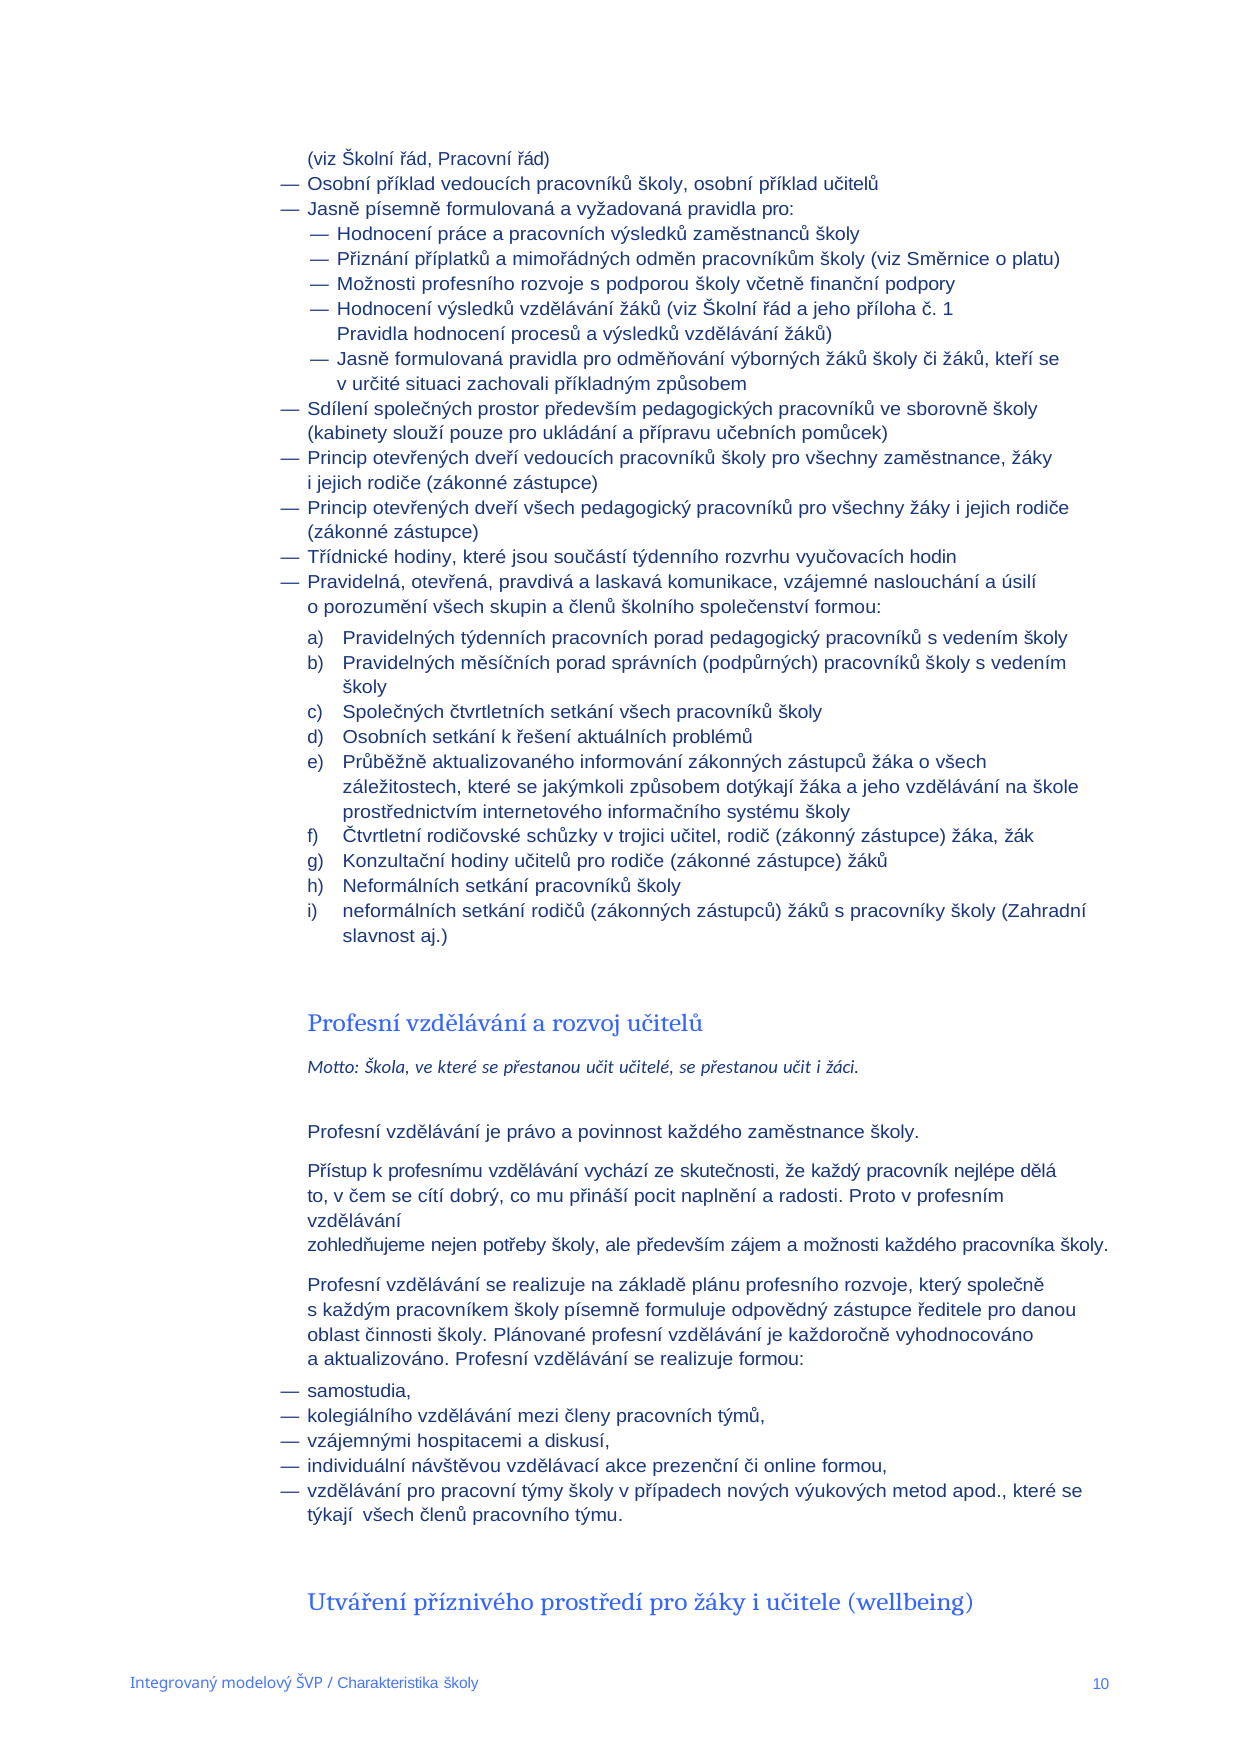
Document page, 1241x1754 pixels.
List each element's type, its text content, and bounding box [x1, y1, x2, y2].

text a aktualizováno. Profesní vzdělávání se realizuje formou: [307, 1348, 1234, 1370]
list Hodnocení výsledků vzdělávání žáků (viz Školní řád a jeho příloha č. 1 Pravidla hodnocení procesů a výsledků vzdělávání žáků) [310, 298, 1026, 344]
list Čtvrtletní rodičovské schůzky v trojici učitel, rodič (zákonný zástupce) žáka, žák [307, 825, 1234, 847]
text Profesní vzdělávání se realizuje na základě plánu profesního rozvoje, který společně [307, 1274, 1234, 1296]
text Profesní vzdělávání je právo a povinnost každého zaměstnance školy. [307, 1120, 1234, 1142]
list Průběžně aktualizovaného informování zákonných zástupců žáka o všech záležitostech, které se jakýmkoli způsobem dotýkají žáka a jeho vzdělávání na škole prostřednictvím internetového informačního systému školy [307, 751, 1081, 822]
subtitle Profesní vzdělávání a rozvoj učitelů [307, 1008, 1234, 1037]
list Sdílení společných prostor především pedagogických pracovníků ve sborovně školy (kabinety slouží pouze pro ukládání a přípravu učebních pomůcek) [280, 397, 1044, 444]
list Neformálních setkání pracovníků školy [307, 875, 1234, 897]
list Třídnické hodiny, které jsou součástí týdenního rozvrhu vyučovacích hodin [280, 546, 1234, 568]
text (viz Školní řád, Pracovní řád) [307, 148, 1234, 170]
list Osobních setkání k řešení aktuálních problémů [307, 726, 1234, 748]
list individuální návštěvou vzdělávací akce prezenční či online formou, [280, 1454, 1234, 1476]
list Osobní příklad vedoucích pracovníků školy, osobní příklad učitelů [280, 173, 1234, 195]
list Princip otevřených dveří všech pedagogický pracovníků pro všechny žáky i jejich rodiče (zákonné zástupce) [280, 497, 1075, 543]
list Pravidelných týdenních pracovních porad pedagogický pracovníků s vedením školy [307, 626, 1234, 648]
list vzájemnými hospitacemi a diskusí, [280, 1429, 1234, 1451]
text s každým pracovníkem školy písemně formuluje odpovědný zástupce ředitele pro danou oblast činnosti školy. Plánované profesní vzdělávání je každoročně vyhodnocováno [307, 1299, 1103, 1345]
list Konzultační hodiny učitelů pro rodiče (zákonné zástupce) žáků [307, 850, 1234, 872]
text Motto: Škola, ve které se přestanou učit učitelé, se přestanou učit i žáci. [307, 1056, 1234, 1078]
list Jasně písemně formulovaná a vyžadovaná pravidla pro: [280, 198, 1234, 220]
list vzdělávání pro pracovní týmy školy v případech nových výukových metod apod., které se týkají všech členů pracovního týmu. [280, 1479, 1089, 1526]
text Přístup k profesnímu vzdělávání vychází ze skutečnosti, že každý pracovník nejlépe dělá to, v čem se cítí dobrý, co mu přináší pocit naplnění a radosti. Proto v profesním vzdělávání [307, 1160, 1069, 1231]
list kolegiálního vzdělávání mezi členy pracovních týmů, [280, 1404, 1234, 1426]
list Možnosti profesního rozvoje s podporou školy včetně finanční podpory [310, 273, 1234, 295]
list Pravidelných měsíčních porad správních (podpůrných) pracovníků školy s vedením školy [307, 651, 1072, 698]
list Společných čtvrtletních setkání všech pracovníků školy [307, 701, 1234, 723]
list Přiznání příplatků a mimořádných odměn pracovníkům školy (viz Směrnice o platu) [310, 248, 1234, 270]
list Jasně formulovaná pravidla pro odměňování výborných žáků školy či žáků, kteří se v určité situaci zachovali příkladným způsobem [310, 348, 1065, 394]
list samostudia, [280, 1379, 1234, 1401]
list neformálních setkání rodičů (zákonných zástupců) žáků s pracovníky školy (Zahradní slavnost aj.) [307, 900, 1089, 947]
text zohledňujeme nejen potřeby školy, ale především zájem a možnosti každého pracovníka školy. [307, 1234, 1234, 1256]
subtitle Utváření příznivého prostředí pro žáky i učitele (wellbeing) [307, 1587, 1234, 1616]
list Hodnocení práce a pracovních výsledků zaměstnanců školy [310, 223, 1234, 245]
list Princip otevřených dveří vedoucích pracovníků školy pro všechny zaměstnance, žáky i jejich rodiče (zákonné zástupce) [280, 447, 1053, 493]
list Pravidelná, otevřená, pravdivá a laskavá komunikace, vzájemné naslouchání a úsilí o porozumění všech skupin a členů školního společenství formou: [280, 571, 1038, 617]
